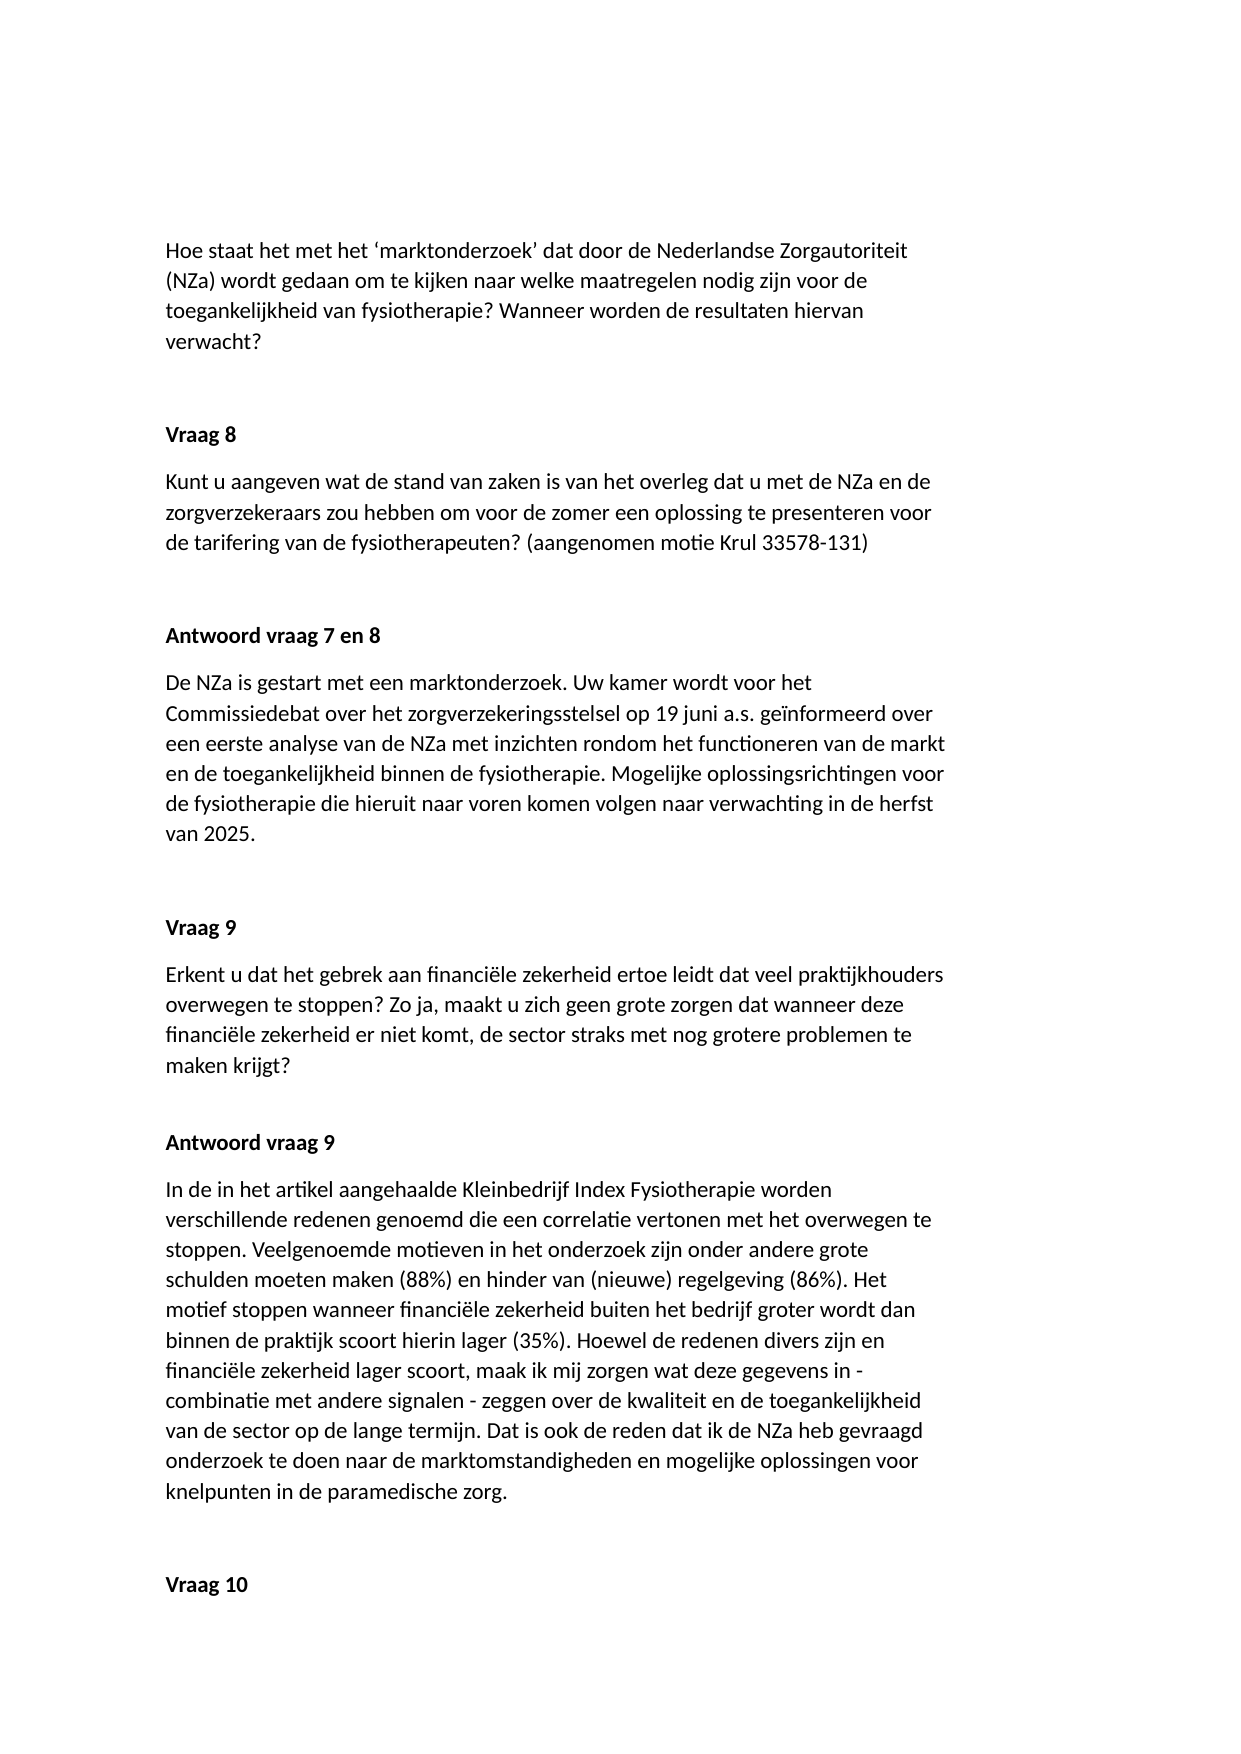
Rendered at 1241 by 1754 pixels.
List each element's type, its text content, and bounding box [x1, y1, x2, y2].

text In de in het artikel aangehaalde Kleinbedrijf Index Fysiotherapie worden verschillende redenen genoemd die een correlatie vertonen met het overwegen te stoppen. Veelgenoemde motieven in het onderzoek zijn onder andere grote schulden moeten maken (88%) en hinder van (nieuwe) regelgeving (86%). Het motief stoppen wanneer financiële zekerheid buiten het bedrijf groter wordt dan binnen de praktijk scoort hierin lager (35%). Hoewel de redenen divers zijn en financiële zekerheid lager scoort, maak ik mij zorgen wat deze gegevens in -combinatie met andere signalen - zeggen over de kwaliteit en de toegankelijkheid van de sector op de lange termijn. Dat is ook de reden dat ik de NZa heb gevraagd onderzoek te doen naar de marktomstandigheden en mogelijke oplossingen voor knelpunten in de paramedische zorg. [165, 1175, 950, 1505]
text Vraag 8 [165, 421, 950, 449]
text Vraag 9 [165, 913, 950, 941]
text Kunt u aangeven wat de stand van zaken is van het overleg dat u met de NZa en de zorgverzekeraars zou hebben om voor de zomer een oplossing te presenteren voor de tarifering van de fysiotherapeuten? (aangenomen motie Krul 33578-131) [165, 467, 950, 556]
text De NZa is gestart met een marktonderzoek. Uw kamer wordt voor het Commissiedebat over het zorgverzekeringsstelsel op 19 juni a.s. geïnformeerd over een eerste analyse van de NZa met inzichten rondom het functioneren van de markt en de toegankelijkheid binnen de fysiotherapie. Mogelijke oplossingsrichtingen voor de fysiotherapie die hieruit naar voren komen volgen naar verwachting in de herfst van 2025. [165, 668, 950, 848]
text Erkent u dat het gebrek aan financiële zekerheid ertoe leidt dat veel praktijkhouders overwegen te stoppen? Zo ja, maakt u zich geen grote zorgen dat wanneer deze financiële zekerheid er niet komt, de sector straks met nog grotere problemen te maken krijgt? [165, 960, 950, 1109]
text Hoe staat het met het ‘marktonderzoek’ dat door de Nederlandse Zorgautoriteit (NZa) wordt gedaan om te kijken naar welke maatregelen nodig zijn voor de toegankelijkheid van fysiotherapie? Wanneer worden de resultaten hiervan verwacht? [165, 236, 950, 355]
text Antwoord vraag 7 en 8 [165, 622, 950, 650]
text Antwoord vraag 9 [165, 1128, 950, 1156]
text Vraag 10 [165, 1571, 950, 1599]
